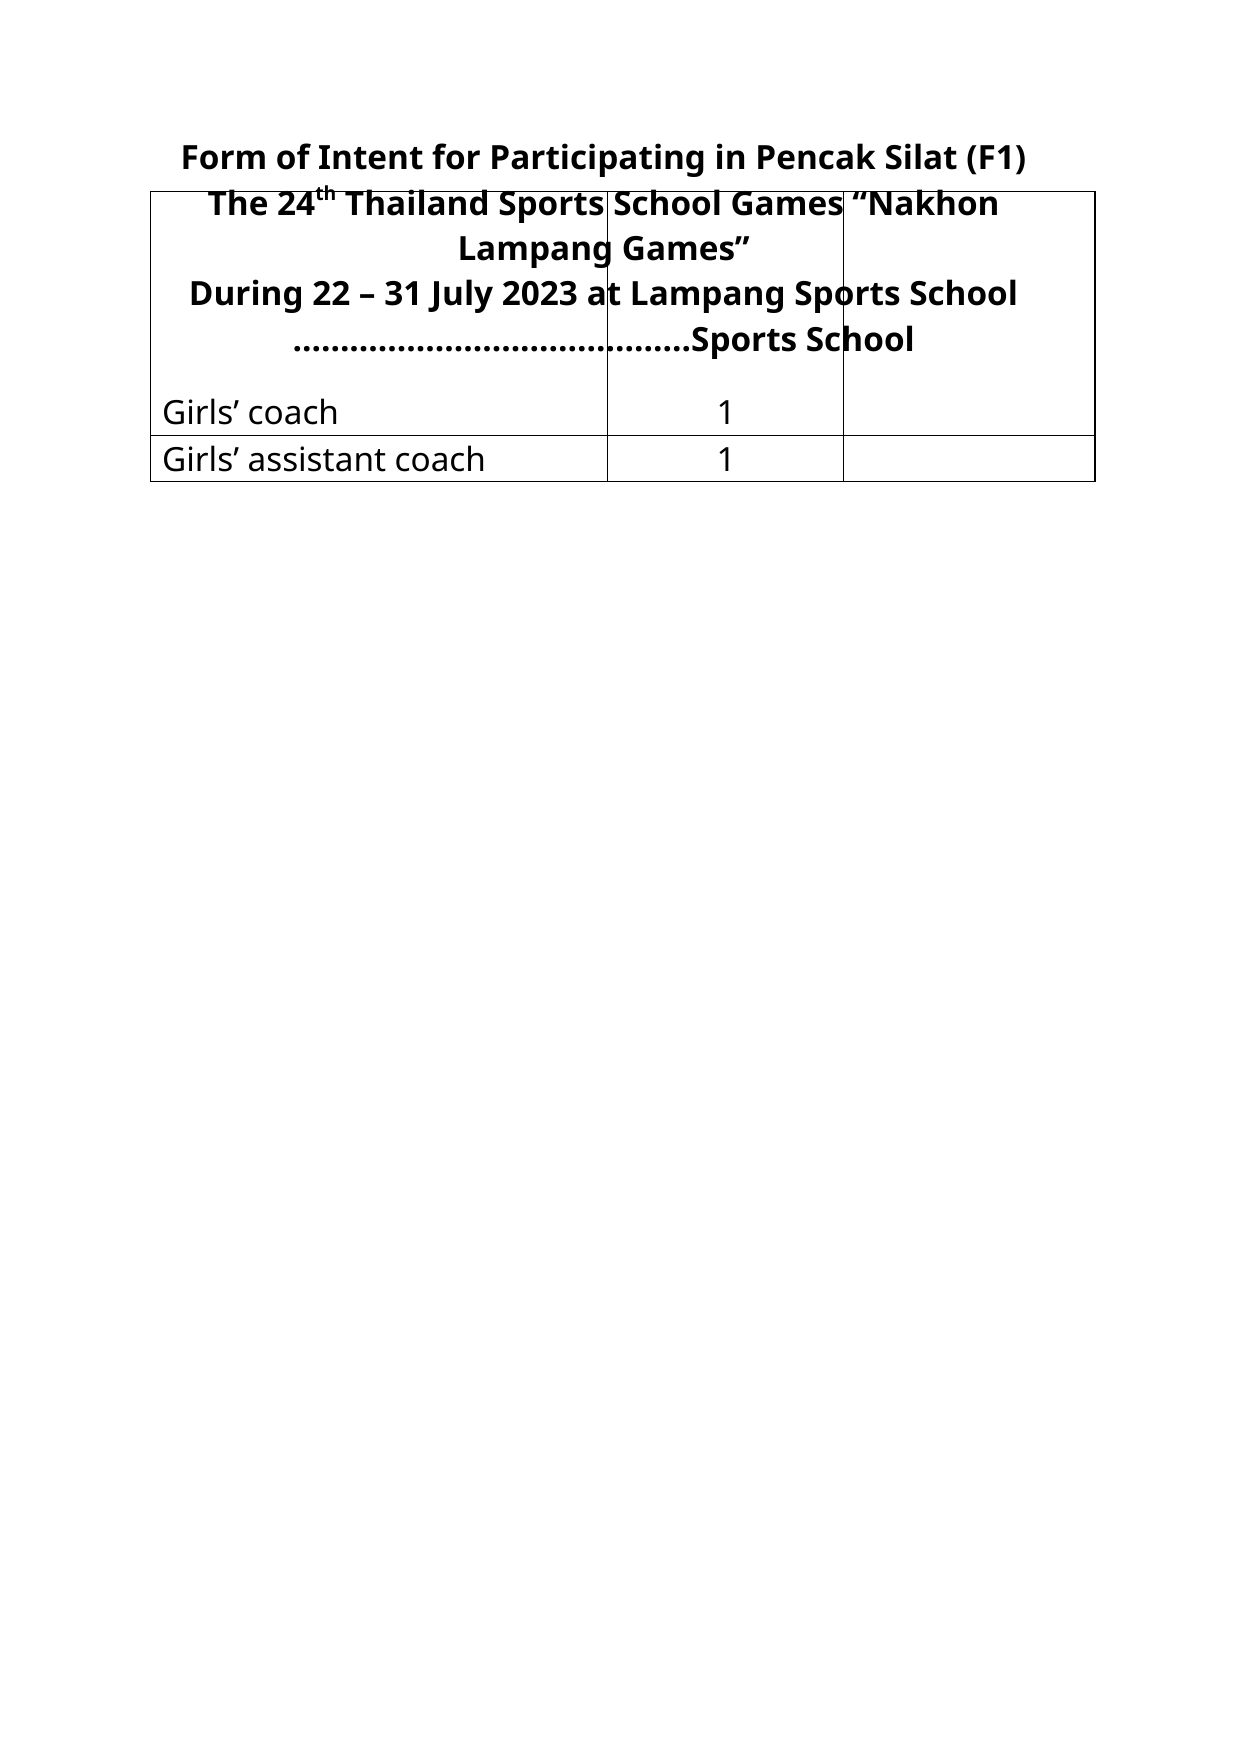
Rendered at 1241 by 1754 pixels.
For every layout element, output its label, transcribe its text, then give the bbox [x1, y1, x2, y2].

table_cell 1 [608, 192, 843, 434]
table_cell Girls’ assistant coach [151, 436, 607, 481]
table_cell Girls’ coach [151, 192, 607, 434]
table_cell [844, 436, 1094, 481]
table_cell [844, 192, 1094, 434]
table_cell 1 [608, 436, 843, 481]
